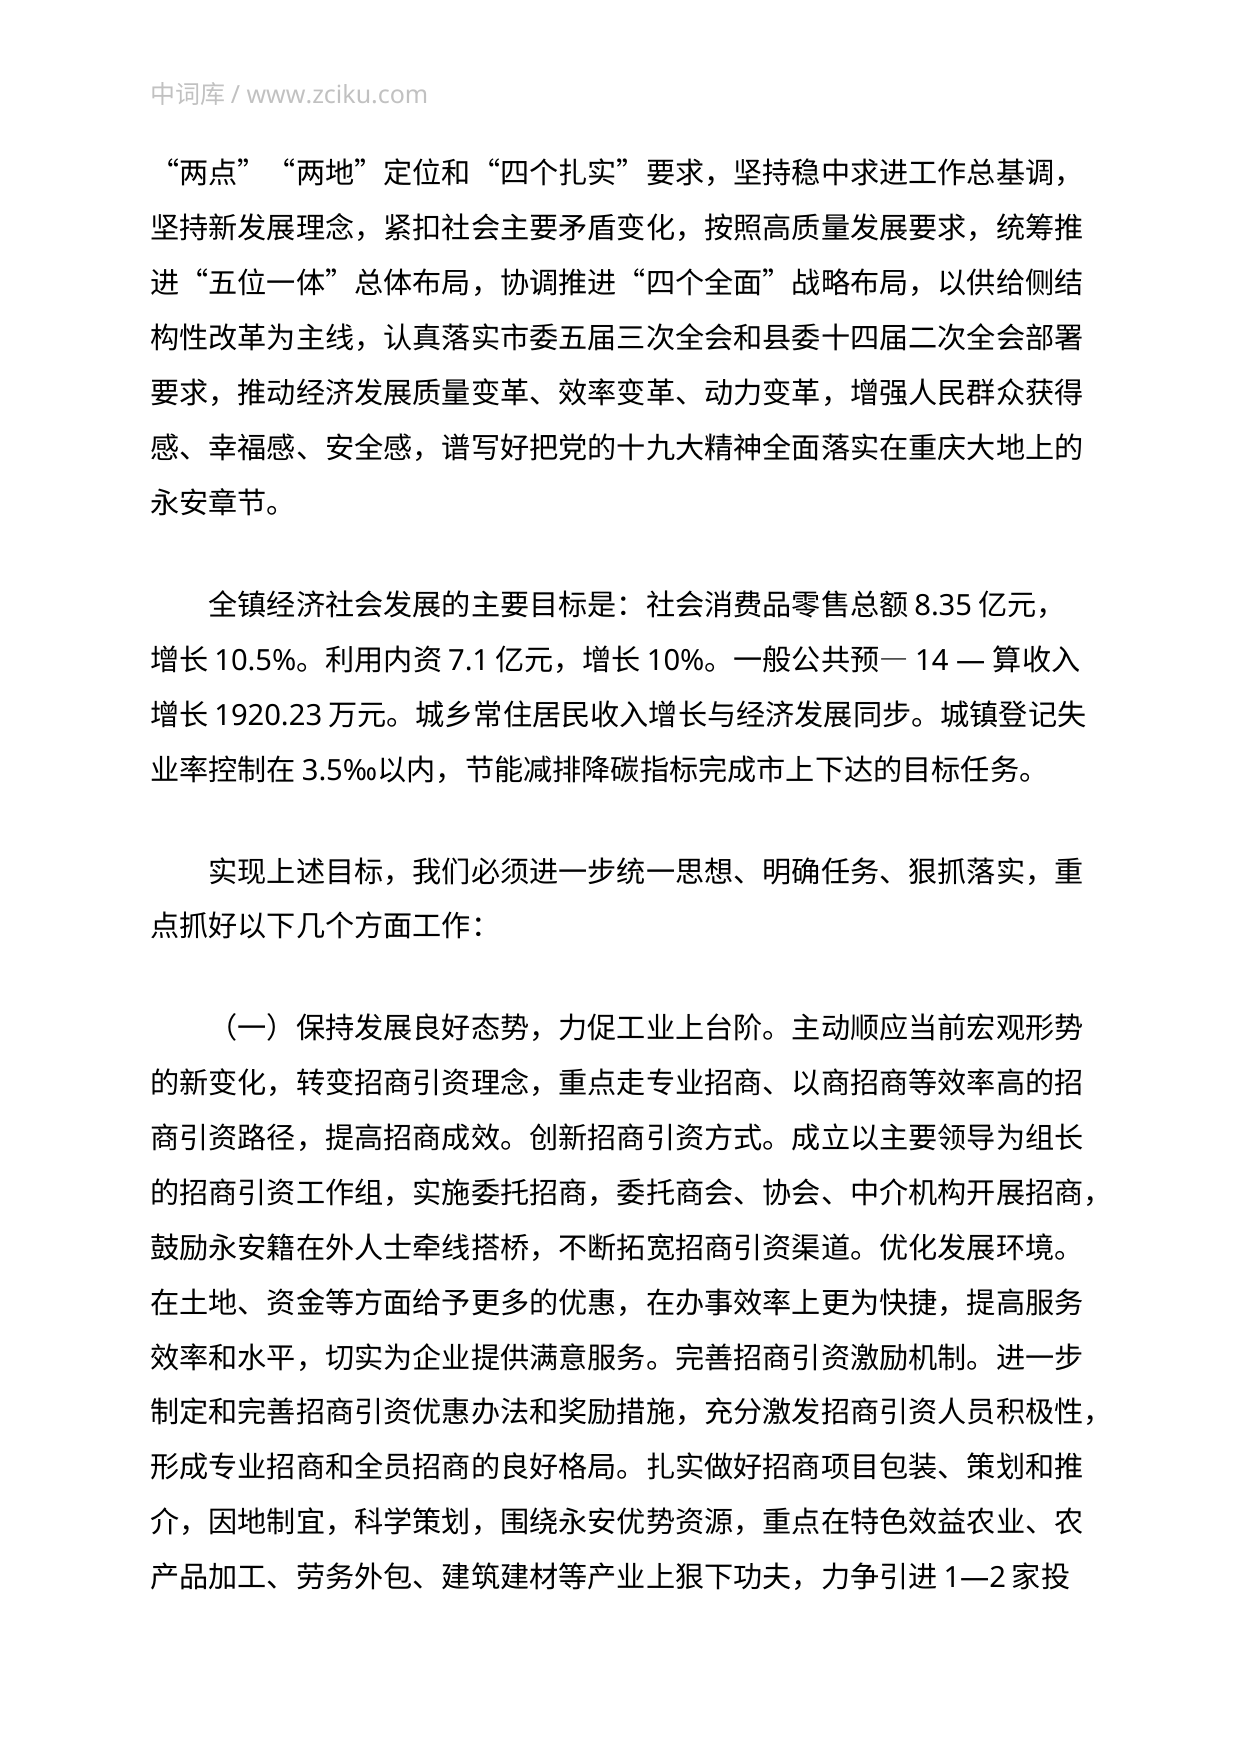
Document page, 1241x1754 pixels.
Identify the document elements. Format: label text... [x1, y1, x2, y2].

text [150, 1005, 1090, 1596]
text 实现上述目标，我们必须进一步统一思想、明确任务、狠抓落实，重点抓好以下几个方面工作： [150, 848, 1090, 945]
text 全镇经济社会发展的主要目标是：社会消费品零售总额8.35亿元，增长10.5%。利用内资7.1亿元，增长10%。一般公共预— 14 — 算收入增长1920.23万元。城乡常住居民收入增长与经济发展同步。城镇登记失业率控制在3.5‰以内，节能减排降碳指标完成市上下达的目标任务。 [150, 581, 1090, 788]
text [150, 150, 1090, 522]
